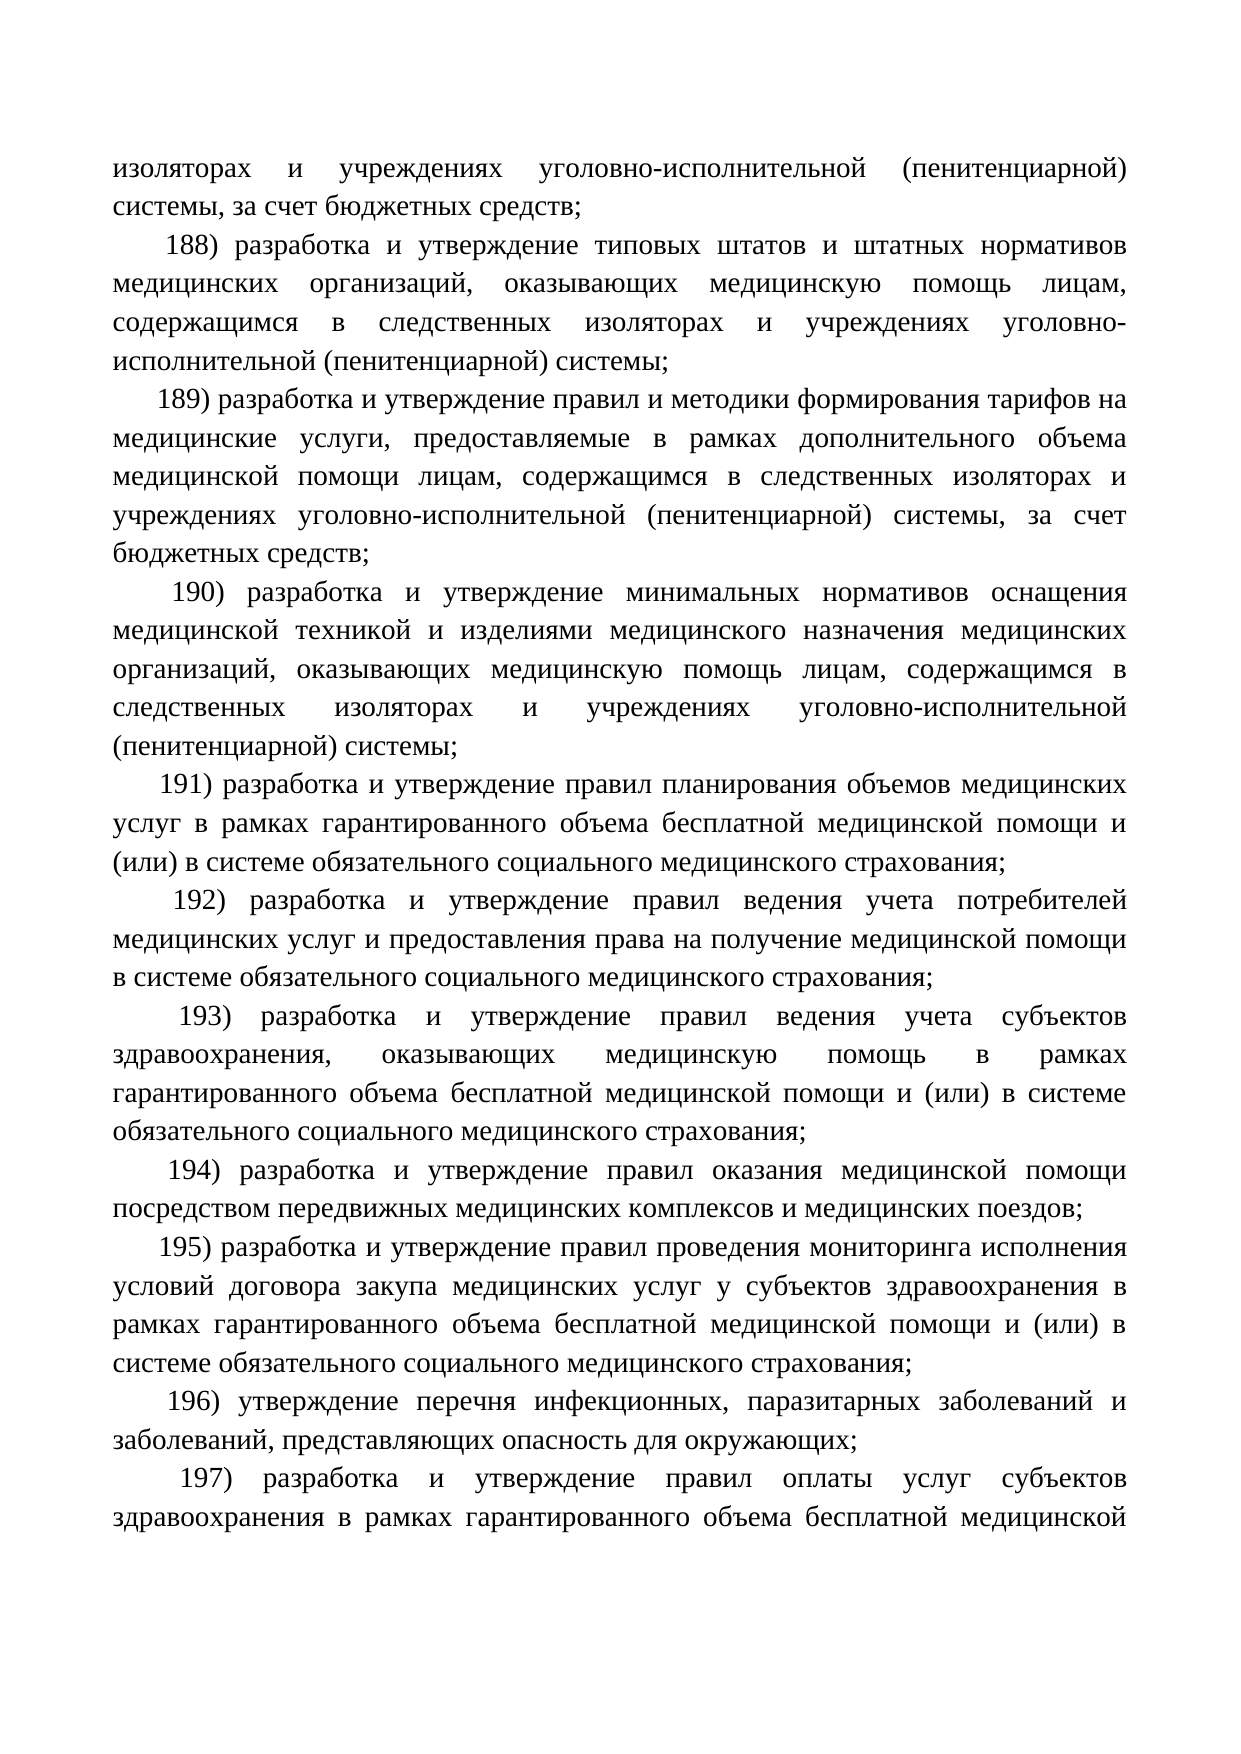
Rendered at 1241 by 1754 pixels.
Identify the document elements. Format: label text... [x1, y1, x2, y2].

text 189) разработка и утверждение правил и методики формирования тарифов на медицинские услуги, предоставляемые в рамках дополнительного объема медицинской помощи лицам, содержащимся в следственных изоляторах и учреждениях уголовно-исполнительной (пенитенциарной) системы, за счет бюджетных средств; [112, 381, 1128, 569]
text 190) разработка и утверждение минимальных нормативов оснащения медицинской техникой и изделиями медицинского назначения медицинских организаций, оказывающих медицинскую помощь лицам, содержащимся в следственных изоляторах и учреждениях уголовно-исполнительной (пенитенциарной) системы; [112, 574, 1128, 762]
text 193) разработка и утверждение правил ведения учета субъектов здравоохранения, оказывающих медицинскую помощь в рамках гарантированного объема бесплатной медицинской помощи и (или) в системе обязательного социального медицинского страхования; [112, 998, 1128, 1147]
text 188) разработка и утверждение типовых штатов и штатных нормативов медицинских организаций, оказывающих медицинскую помощь лицам, содержащимся в следственных изоляторах и учреждениях уголовно-исполнительной (пенитенциарной) системы; [112, 227, 1128, 376]
text 195) разработка и утверждение правил проведения мониторинга исполнения условий договора закупа медицинских услуг у субъектов здравоохранения в рамках гарантированного объема бесплатной медицинской помощи и (или) в системе обязательного социального медицинского страхования; [112, 1229, 1128, 1378]
text 191) разработка и утверждение правил планирования объемов медицинских услуг в рамках гарантированного объема бесплатной медицинской помощи и (или) в системе обязательного социального медицинского страхования; [112, 767, 1128, 877]
text 196) утверждение перечня инфекционных, паразитарных заболеваний и заболеваний, представляющих опасность для окружающих; [112, 1383, 1128, 1455]
text 194) разработка и утверждение правил оказания медицинской помощи посредством передвижных медицинских комплексов и медицинских поездов; [112, 1152, 1128, 1224]
text 192) разработка и утверждение правил ведения учета потребителей медицинских услуг и предоставления права на получение медицинской помощи в системе обязательного социального медицинского страхования; [112, 882, 1128, 993]
